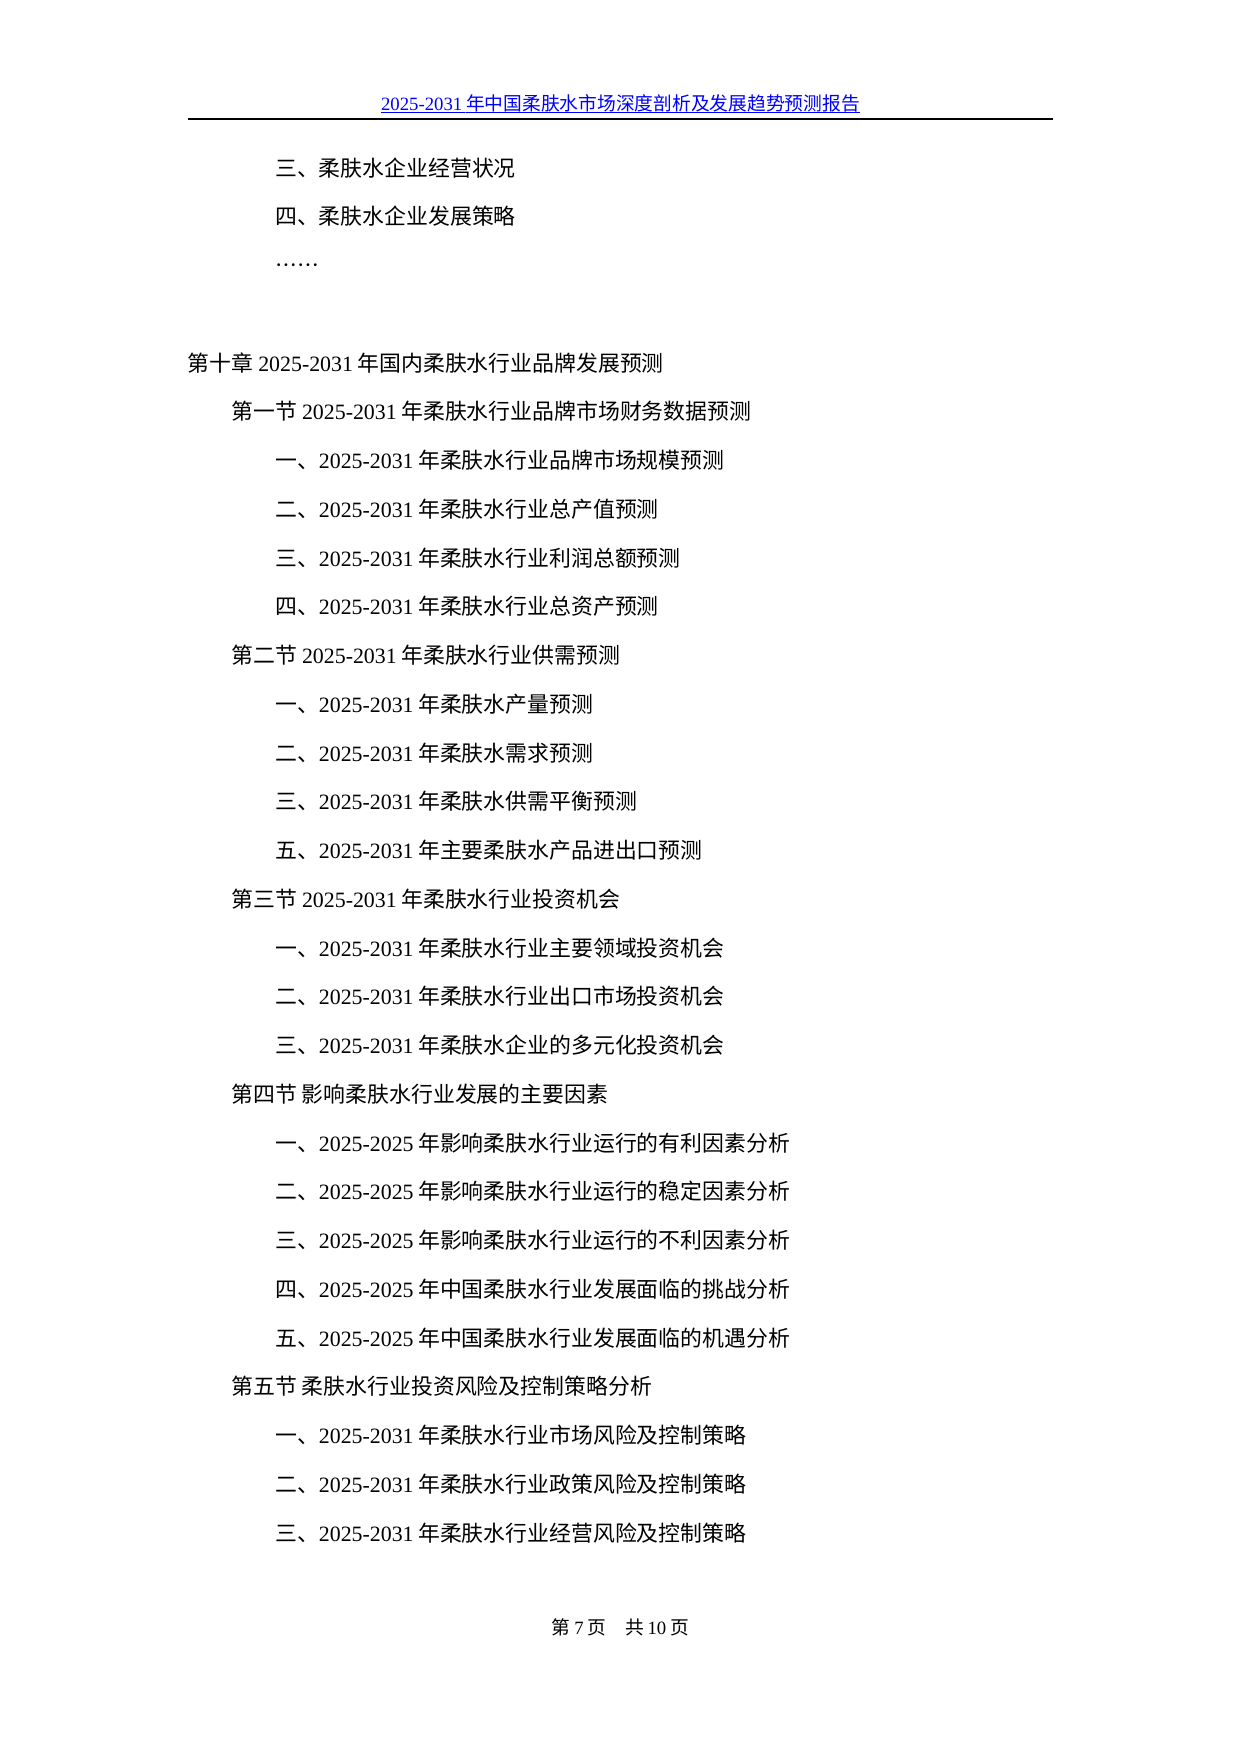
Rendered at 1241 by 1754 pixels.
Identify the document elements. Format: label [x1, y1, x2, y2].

text [187, 150, 1053, 1548]
